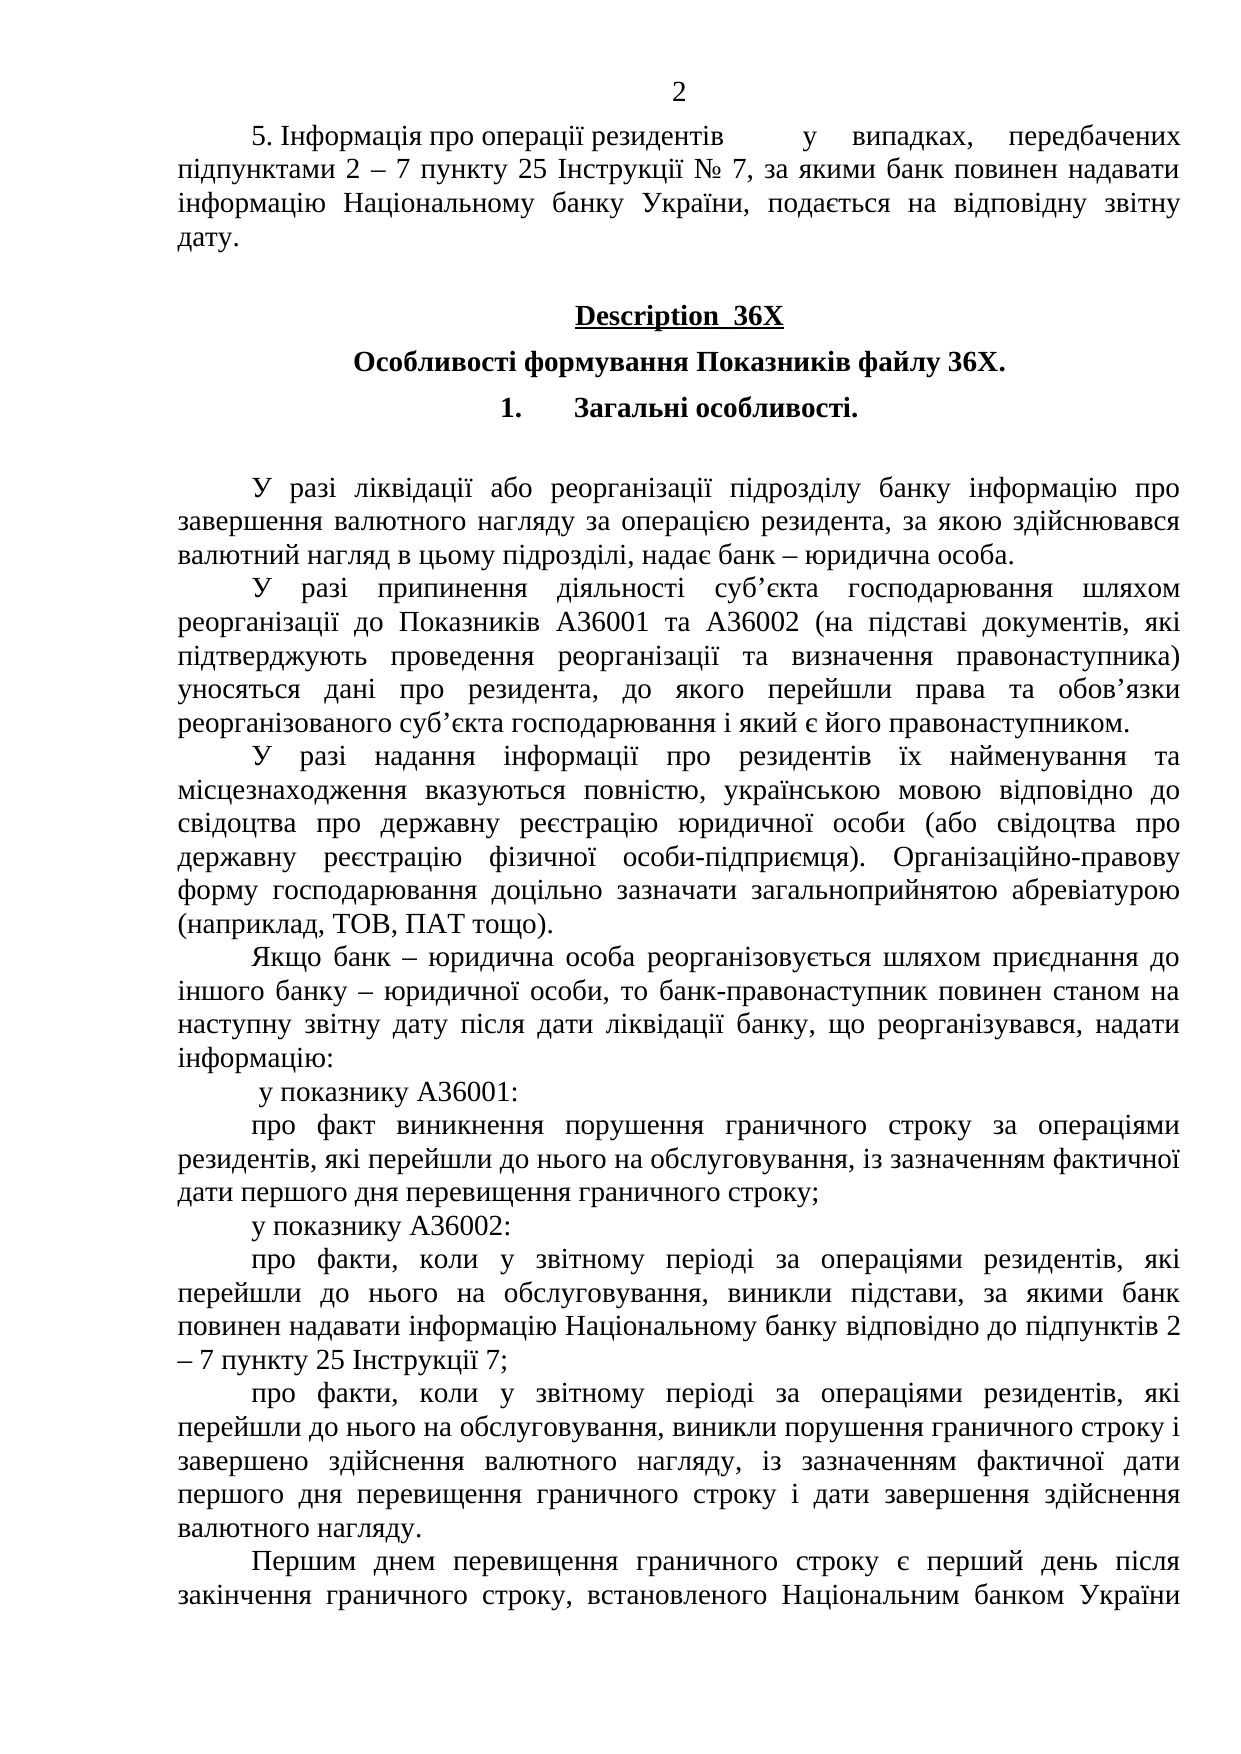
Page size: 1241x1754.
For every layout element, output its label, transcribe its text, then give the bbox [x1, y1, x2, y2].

text Особливості формування Показників файлу 36X. [177, 344, 1181, 378]
text Якщо банк – юридична особа реорганізовується шляхом приєднання до іншого банку – юридичної особи, то банк-правонаступник повинен станом на наступну звітну дату після дати ліквідації банку, що реорганізувався, надати інформацію: [177, 939, 1181, 1074]
text У разі ліквідації або реорганізації підрозділу банку інформацію про завершення валютного нагляду за операцією резидента, за якою здійснювався валютний нагляд в цьому підрозділі, надає банк – юридична особа. [177, 470, 1181, 571]
list Загальні особливості. [177, 390, 1181, 424]
text У разі надання інформації про резидентів їх найменування та місцезнаходження вказуються повністю, українською мовою відповідно до свідоцтва про державну реєстрацію юридичної особи (або свідоцтва про державну реєстрацію фізичної особи-підприємця). Організаційно-правову форму господарювання доцільно зазначати загальноприйнятою абревіатурою (наприклад, ТОВ, ПАТ тощо). [177, 738, 1181, 939]
text у показнику A36002: [177, 1208, 1181, 1241]
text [177, 1543, 1181, 1610]
text про факт виникнення порушення граничного строку за операціями резидентів, які перейшли до нього на обслуговування, із зазначенням фактичної дати першого дня перевищення граничного строку; [177, 1107, 1181, 1208]
text у показнику A36001: [177, 1074, 1181, 1107]
list 5. Інформація про операції резидентів у випадках, передбачених підпунктами 2 – 7 пункту 25 Інструкції № 7, за якими банк повинен надавати інформацію Національному банку України, подається на відповідну звітну дату. [177, 118, 1181, 252]
text Description_36X [177, 298, 1181, 332]
text У разі припинення діяльності суб’єкта господарювання шляхом реорганізації до Показників A36001 та A36002 (на підставі документів, які підтверджують проведення реорганізації та визначення правонаступника) уносяться дані про резидента, до якого перейшли права та обов’язки реорганізованого суб’єкта господарювання і який є його правонаступником. [177, 571, 1181, 738]
list про факти, коли у звітному періоді за операціями резидентів, які перейшли до нього на обслуговування, виникли підстави, за якими банк повинен надавати інформацію Національному банку відповідно до підпунктів 2 – 7 пункту 25 Інструкції 7; [177, 1241, 1181, 1376]
text про факти, коли у звітному періоді за операціями резидентів, які перейшли до нього на обслуговування, виникли порушення граничного строку і завершено здійснення валютного нагляду, із зазначенням фактичної дати першого дня перевищення граничного строку і дати завершення здійснення валютного нагляду. [177, 1376, 1181, 1543]
